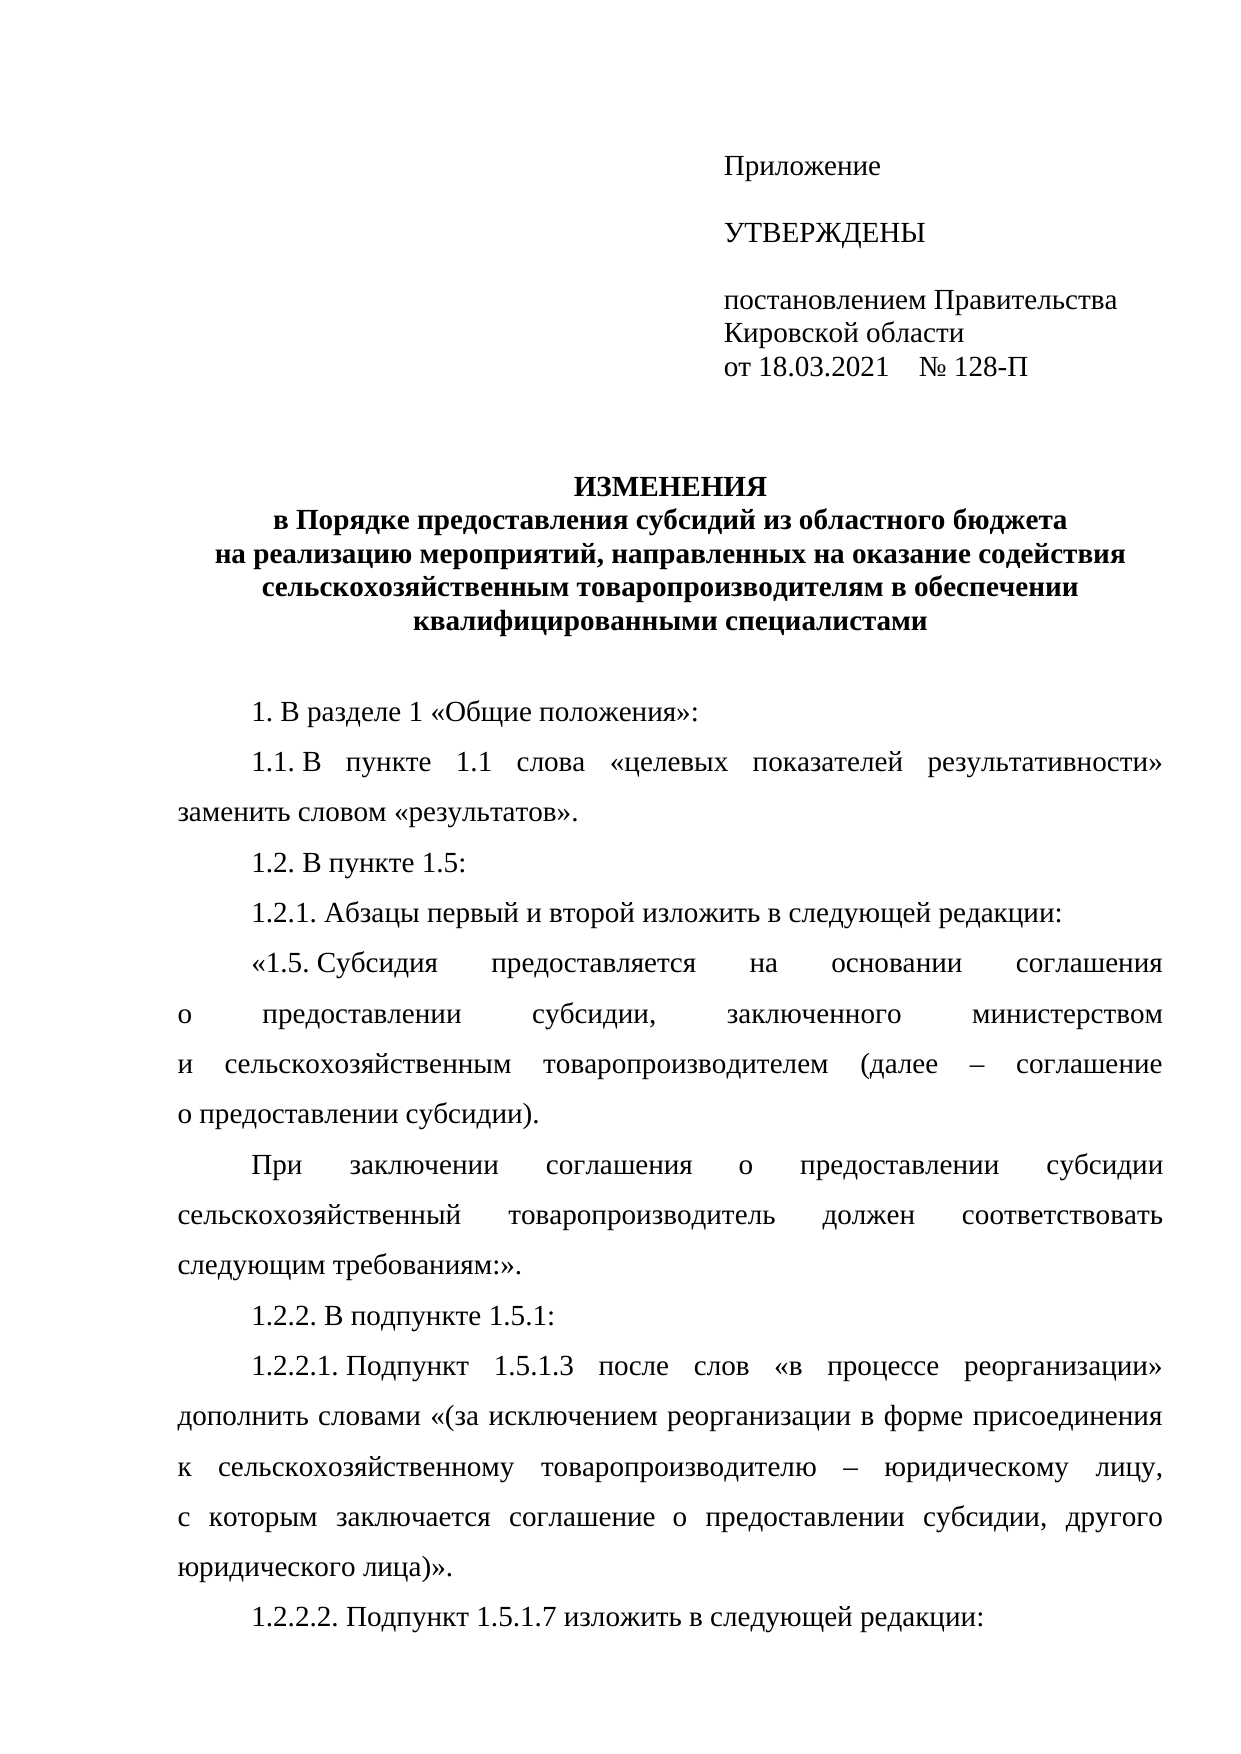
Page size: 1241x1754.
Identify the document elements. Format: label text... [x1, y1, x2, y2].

text При заключении соглашения о предоставлении субсидии сельскохозяйственный товаропроизводитель должен соответствовать следующим требованиям:». [177, 1147, 1163, 1281]
text постановлением Правительства [723, 282, 1163, 315]
text квалифицированными специалистами [177, 603, 1163, 636]
text 1.2.1. Абзацы первый и второй изложить в следующей редакции: [177, 895, 1163, 929]
text УТВЕРЖДЕНЫ [723, 215, 1163, 248]
text 1.2.2.1. Подпункт 1.5.1.3 после слов «в процессе реорганизации» дополнить словами «(за исключением реорганизации в форме присоединения к сельскохозяйственному товаропроизводителю – юридическому лицу, с которым заключается соглашение о предоставлении субсидии, другого юридического лица)». [177, 1348, 1163, 1583]
text на реализацию мероприятий, направленных на оказание содействия сельскохозяйственным товаропроизводителям в обеспечении [177, 536, 1163, 603]
text в Порядке предоставления субсидий из областного бюджета [177, 502, 1163, 536]
text «1.5. Субсидия предоставляется на основании соглашения о предоставлении субсидии, заключенного министерством и сельскохозяйственным товаропроизводителем (далее – соглашение о предоставлении субсидии). [177, 946, 1163, 1130]
text от 18.03.2021 № 128-П [723, 349, 1163, 382]
text 1.2. В пункте 1.5: [177, 845, 1163, 878]
text 1. В разделе 1 «Общие положения»: [177, 694, 1163, 727]
text 1.1. В пункте 1.1 слова «целевых показателей результативности» заменить словом «результатов». [177, 744, 1163, 828]
text Приложение [723, 148, 1163, 181]
text 1.2.2. В подпункте 1.5.1: [177, 1298, 1163, 1331]
text Кировской области [723, 315, 1163, 349]
text 1.2.2.2. Подпункт 1.5.1.7 изложить в следующей редакции: [177, 1599, 1163, 1633]
text ИЗМЕНЕНИЯ [177, 469, 1163, 502]
